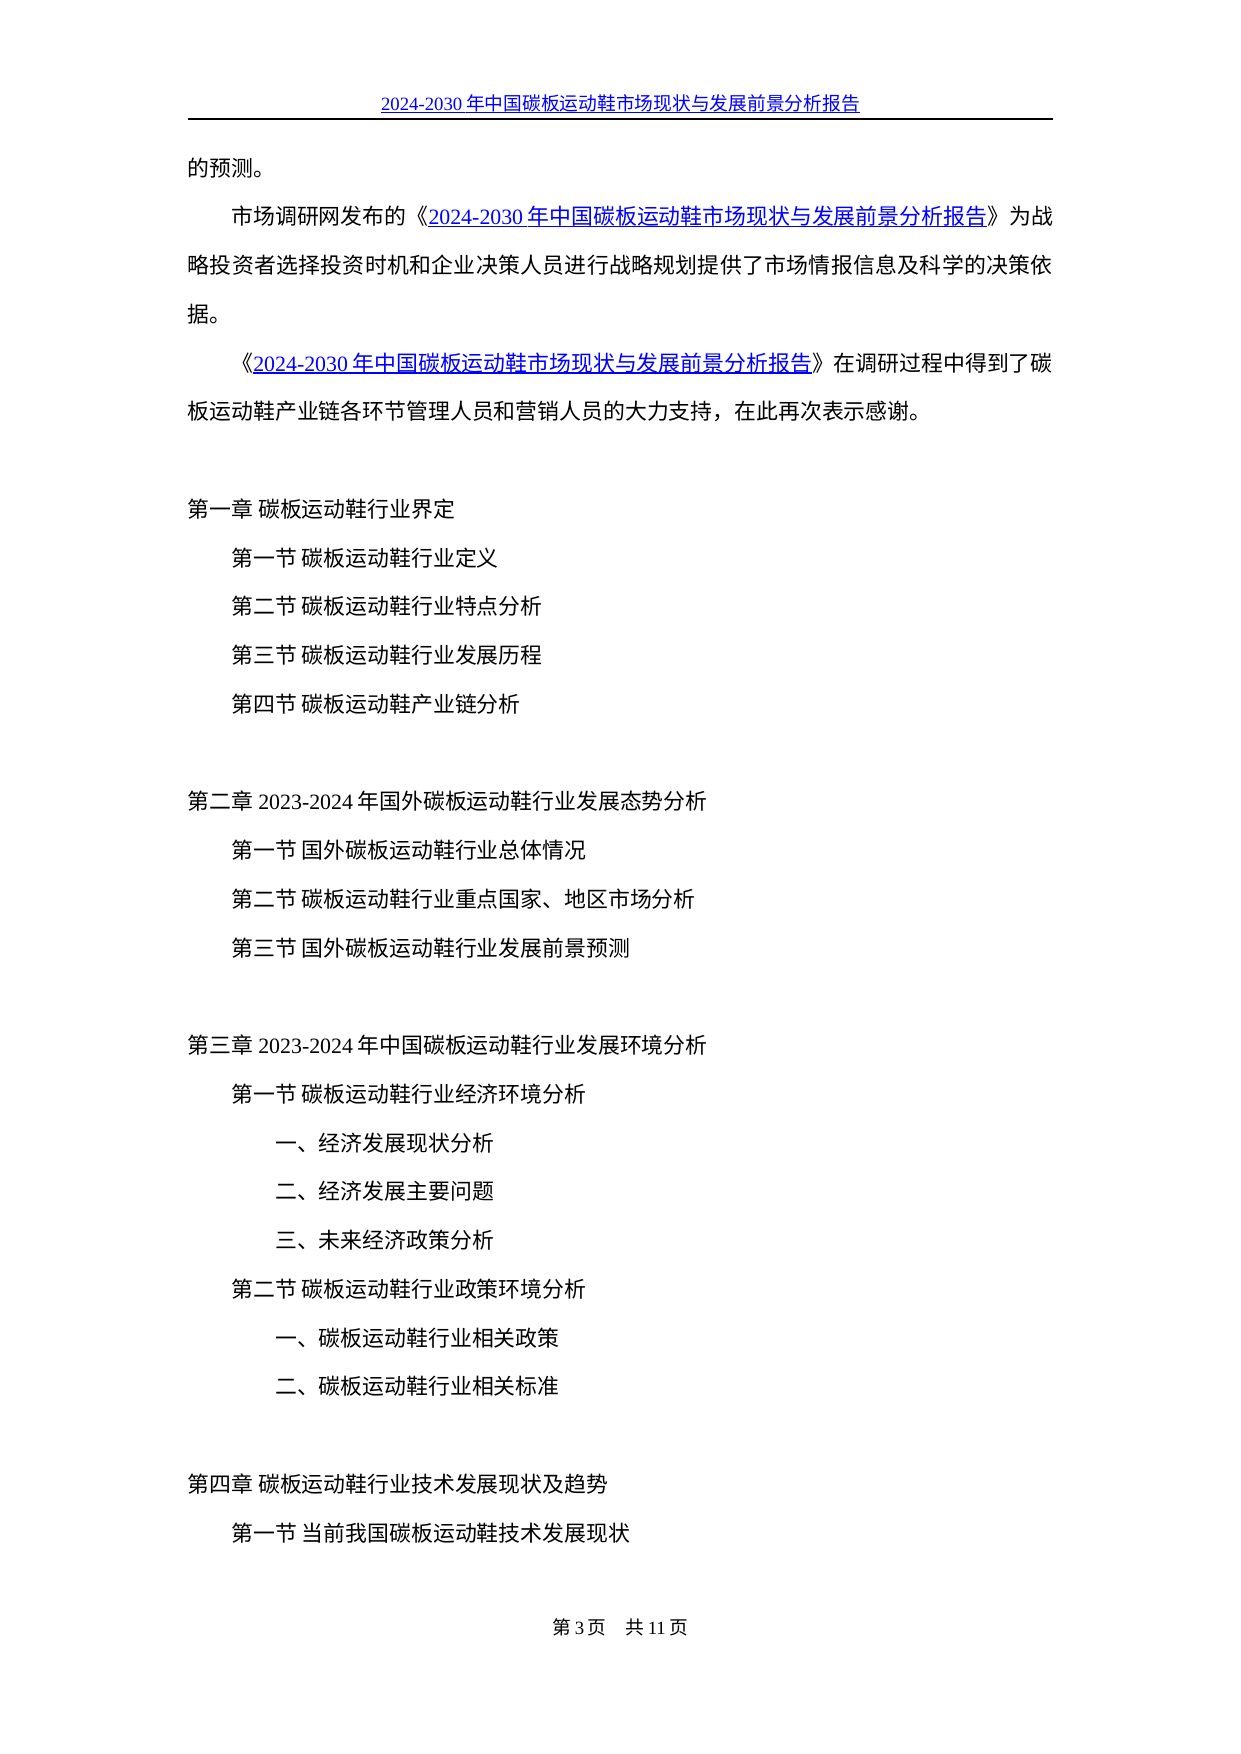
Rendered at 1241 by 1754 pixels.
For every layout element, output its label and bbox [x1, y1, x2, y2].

text [187, 150, 1053, 1548]
